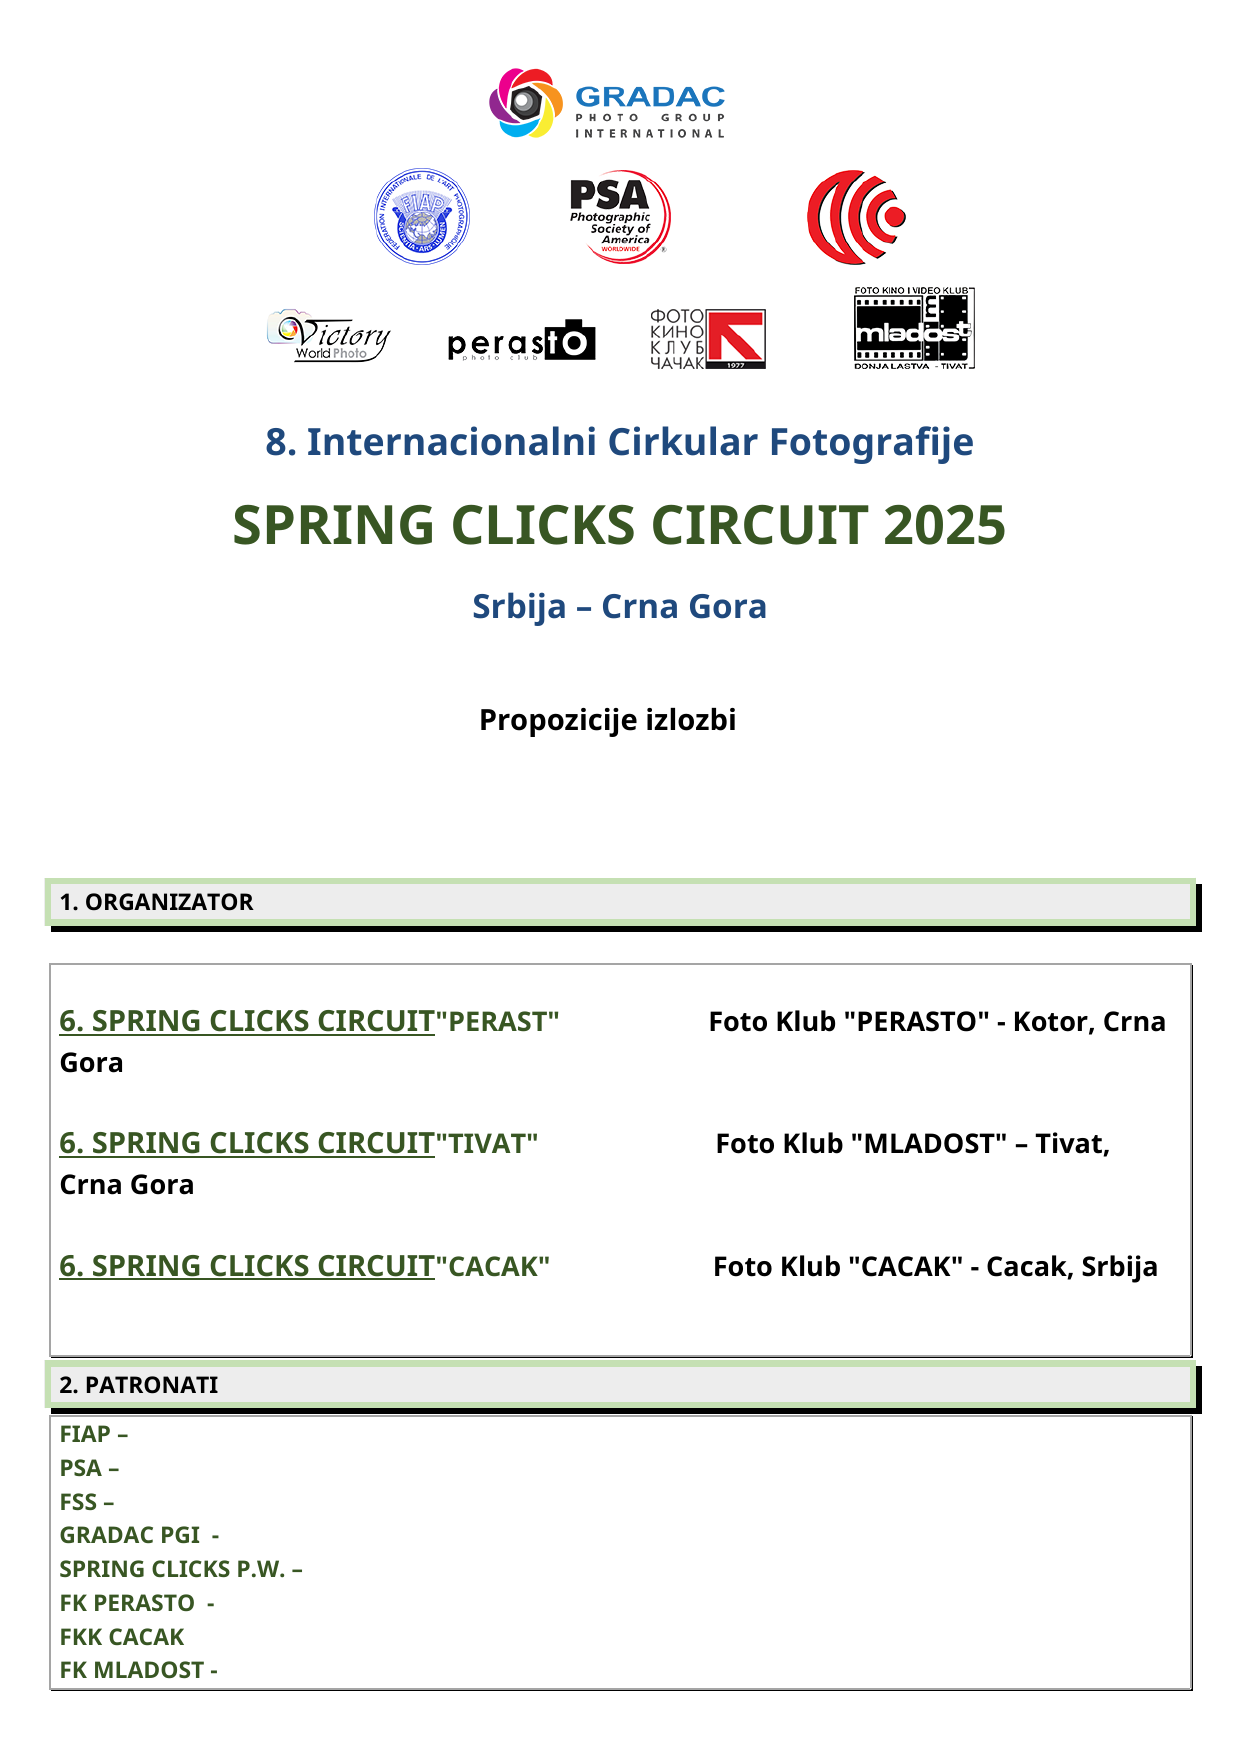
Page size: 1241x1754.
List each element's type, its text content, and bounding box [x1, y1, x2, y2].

text GRADAC PGI - [51, 1516, 1190, 1549]
text 2. PATRONATI [51, 1367, 1190, 1402]
text FK MLADOST - [51, 1651, 1190, 1688]
text Srbija – Crna Gora [59, 583, 1181, 628]
text 1. ORGANIZATOR [51, 884, 1190, 919]
text SPRING CLICKS CIRCUIT 2025 [59, 487, 1181, 561]
text FSS – [51, 1482, 1190, 1516]
text 6. SPRING CLICKS CIRCUIT"TIVAT" Foto Klub "MLADOST" – Tivat, Crna Gora [51, 1119, 1190, 1202]
picture [215, 59, 1025, 397]
text FIAP – [51, 1417, 1190, 1448]
text SPRING CLICKS P.W. – [51, 1549, 1190, 1583]
text Propozicije izlozbi [59, 699, 1157, 739]
text FK PERASTO - [51, 1583, 1190, 1617]
text 6. SPRING CLICKS CIRCUIT"CACAK" Foto Klub "CACAK" - Cacak, Srbija [51, 1241, 1190, 1284]
text PSA – [51, 1448, 1190, 1482]
text 6. SPRING CLICKS CIRCUIT"PERAST" Foto Klub "PERASTO" - Kotor, Crna Gora [51, 997, 1190, 1080]
text FKK CACAK [51, 1617, 1190, 1651]
text 8. Internacionalni Cirkular Fotografije [59, 415, 1181, 466]
